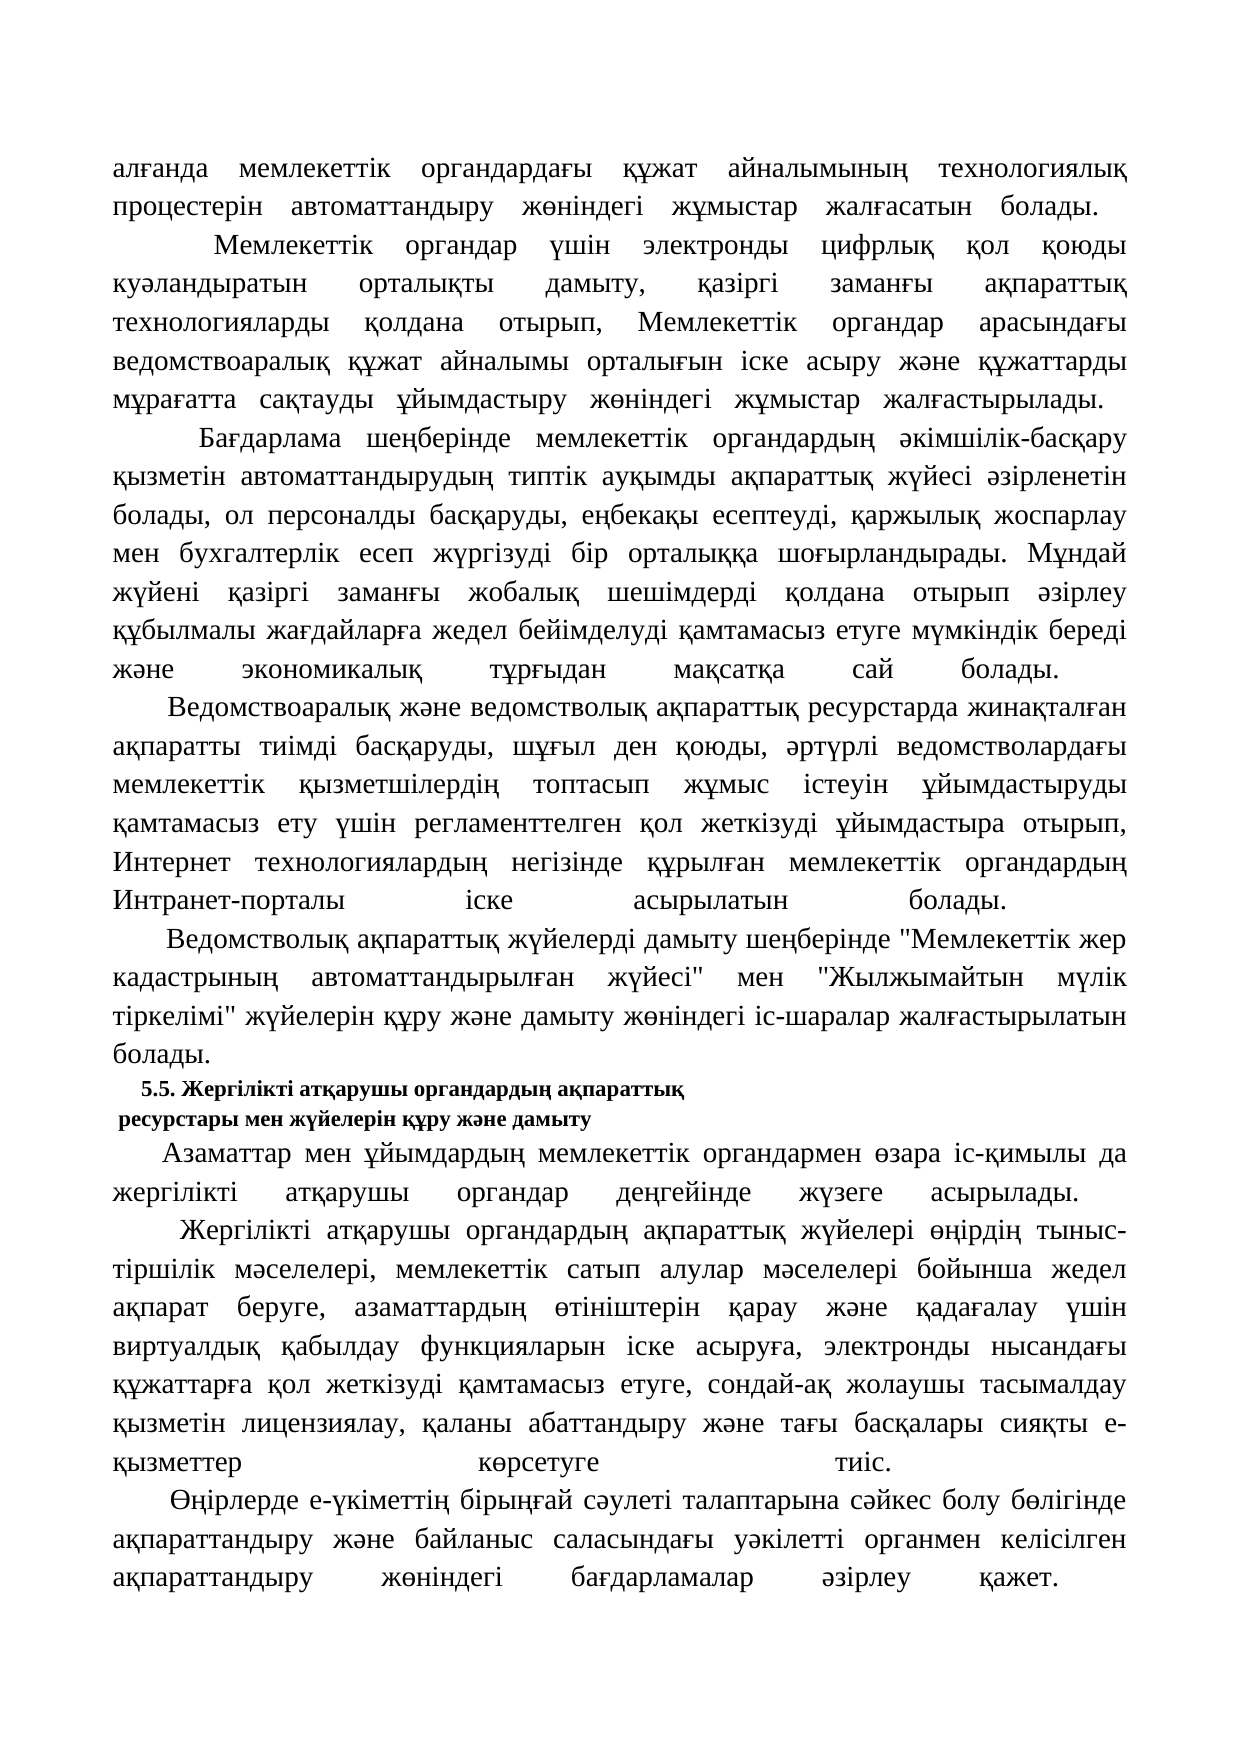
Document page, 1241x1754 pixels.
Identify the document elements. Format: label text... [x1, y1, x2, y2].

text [112, 150, 1128, 1070]
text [112, 1135, 1128, 1593]
text 5.5. Жергiлiктi атқарушы органдардың ақпараттық ресурстары мен жүйелерiн құру және дамыту [112, 1075, 1128, 1132]
